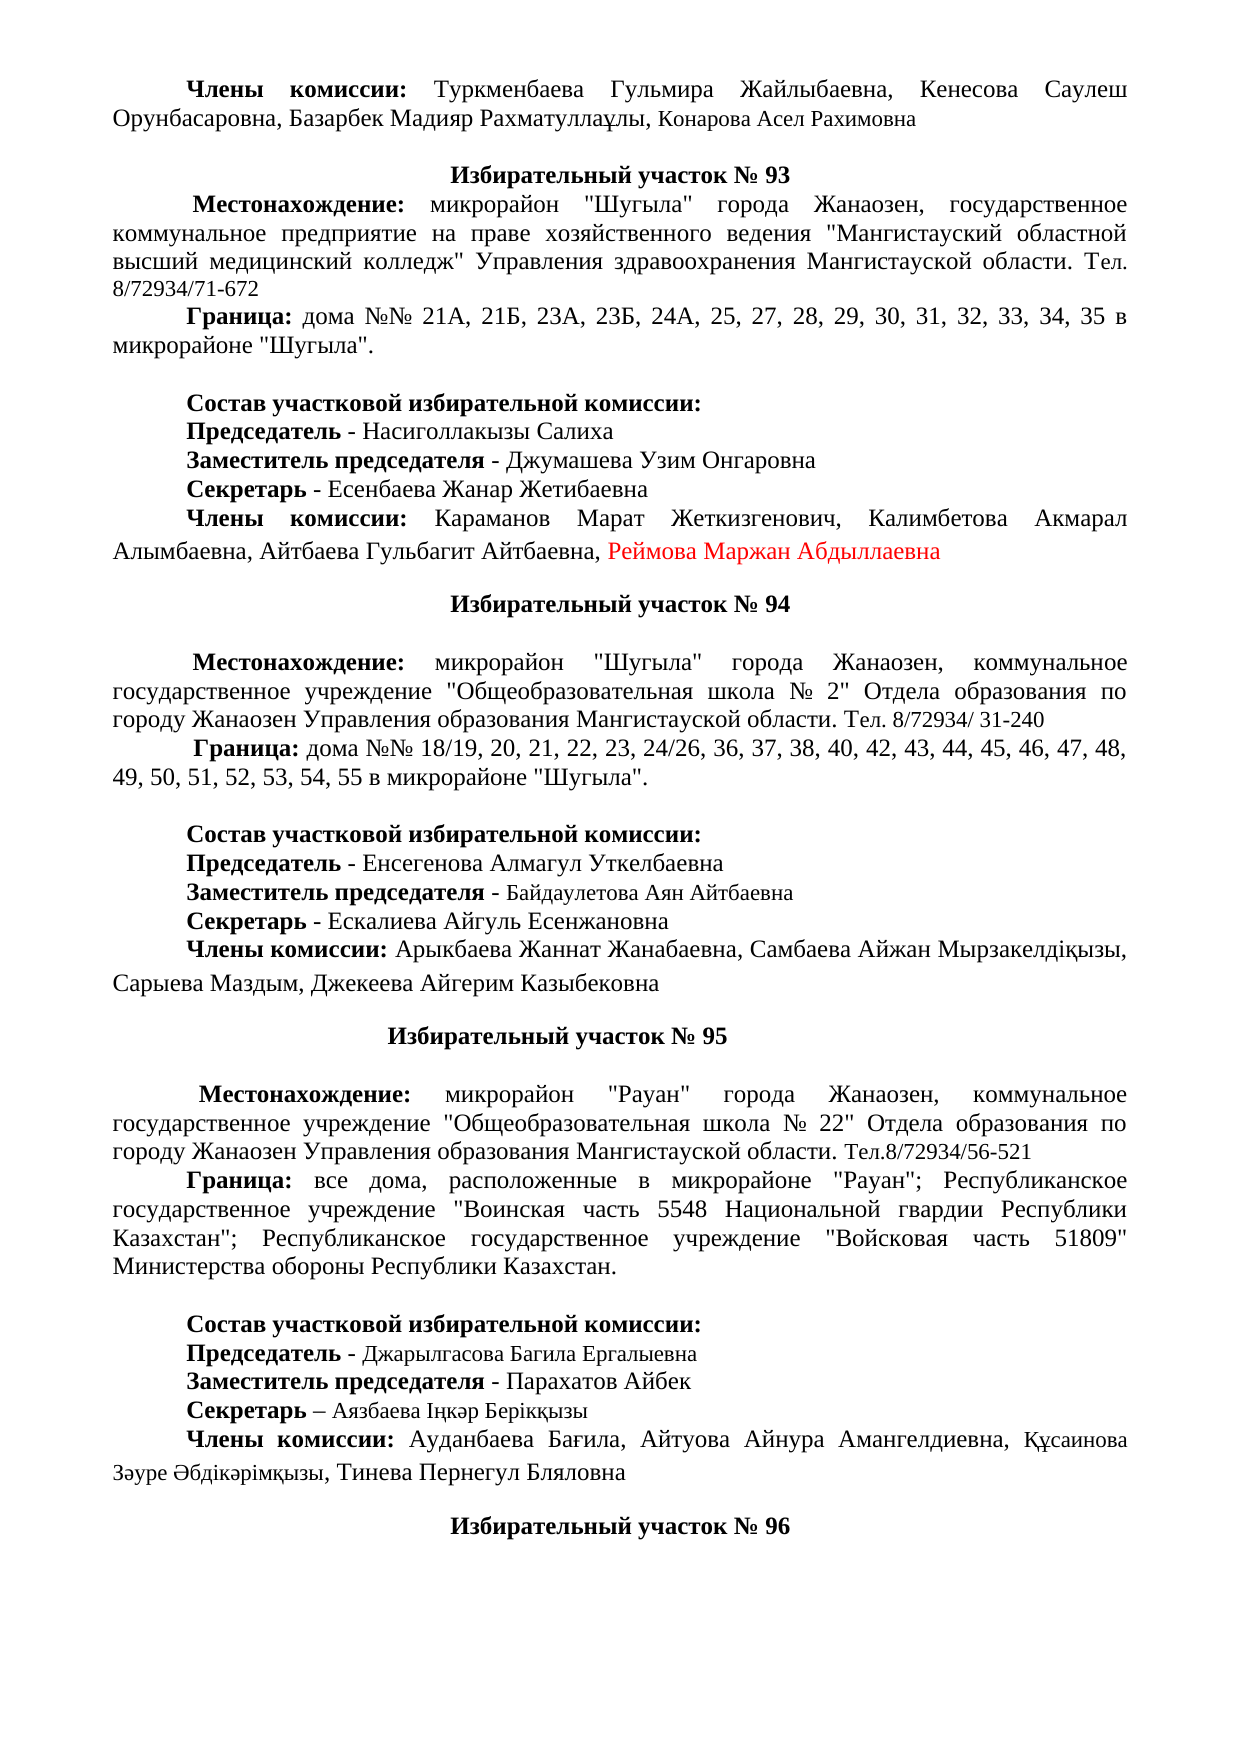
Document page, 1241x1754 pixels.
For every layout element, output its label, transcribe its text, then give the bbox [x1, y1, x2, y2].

text Заместитель председателя - Джумашева Узим Онгаровна [112, 445, 1128, 474]
text Граница: дома №№ 18/19, 20, 21, 22, 23, 24/26, 36, 37, 38, 40, 42, 43, 44, 45, 46, 47, 48, 49, 50, 51, 52, 53, 54, 55 в микрорайоне "Шугыла". [112, 733, 1128, 791]
text Избирательный участок № 96 [112, 1511, 1128, 1539]
text Состав участковой избирательной комиссии: [112, 388, 1128, 416]
text Заместитель председателя - Байдаулетова Аян Айтбаевна [112, 877, 1128, 906]
text Секретарь - Ескалиева Айгуль Есенжановна [112, 906, 1128, 934]
text Члены комиссии: Ауданбаева Бағила, Айтуова Айнура Амангелдиевна, Құсаинова Зәуре Әбдікәрімқызы, Тинева Пернегул Бляловна [112, 1424, 1128, 1486]
text Члены комиссии: Туркменбаева Гульмира Жайлыбаевна, Кенесова Саулеш Орунбасаровна, Базарбек Мадияр Рахматуллаұлы, Конарова Асел Рахимовна [112, 74, 1128, 131]
text Состав участковой избирательной комиссии: [112, 1309, 1128, 1338]
text Состав участковой избирательной комиссии: [112, 819, 1128, 848]
text Секретарь - Есенбаева Жанар Жетибаевна [112, 474, 1128, 503]
text Секретарь – Аязбаева Іңкәр Берікқызы [112, 1395, 1128, 1424]
text Граница: все дома, расположенные в микрорайоне "Рауан"; Республиканское государственное учреждение "Воинская часть 5548 Национальной гвардии Республики Казахстан"; Республиканское государственное учреждение "Войсковая часть 51809" Министерства обороны Республики Казахстан. [112, 1165, 1128, 1280]
text Избирательный участок № 94 [112, 589, 1128, 618]
text Председатель - Джарылгасова Багила Ергалыевна [112, 1338, 1128, 1366]
text Председатель - Насиголлакызы Салиха [186, 416, 1128, 445]
text Заместитель председателя - Парахатов Айбек [112, 1366, 1128, 1395]
text Избирательный участок № 95 [112, 1021, 1128, 1050]
text Местонахождение: микрорайон "Шугыла" города Жанаозен, коммунальное государственное учреждение "Общеобразовательная школа № 2" Отдела образования по городу Жанаозен Управления образования Мангистауской области. Тел. 8/72934/ 31-240 [112, 647, 1128, 733]
text Местонахождение: микрорайон "Рауан" города Жанаозен, коммунальное государственное учреждение "Общеобразовательная школа № 22" Отдела образования по городу Жанаозен Управления образования Мангистауской области. Тел.8/72934/56-521 [112, 1079, 1128, 1165]
text Председатель - Енсегенова Алмагул Уткелбаевна [112, 848, 1128, 877]
text Члены комиссии: Караманов Марат Жеткизгенович, Калимбетова Акмарал Алымбаевна, Айтбаева Гульбагит Айтбаевна, Реймова Маржан Абдыллаевна [112, 503, 1128, 564]
text Граница: дома №№ 21А, 21Б, 23А, 23Б, 24А, 25, 27, 28, 29, 30, 31, 32, 33, 34, 35 в микрорайоне "Шугыла". [112, 301, 1128, 359]
text Избирательный участок № 93 [112, 160, 1128, 189]
text Члены комиссии: Арыкбаева Жаннат Жанабаевна, Самбаева Айжан Мырзакелдіқызы, Сарыева Маздым, Джекеева Айгерим Казыбековна [112, 934, 1128, 996]
text Местонахождение: микрорайон "Шугыла" города Жанаозен, государственное коммунальное предприятие на праве хозяйственного ведения "Мангистауский областной высший медицинский колледж" Управления здравоохранения Мангистауской области. Тел. 8/72934/71-672 [112, 189, 1128, 301]
